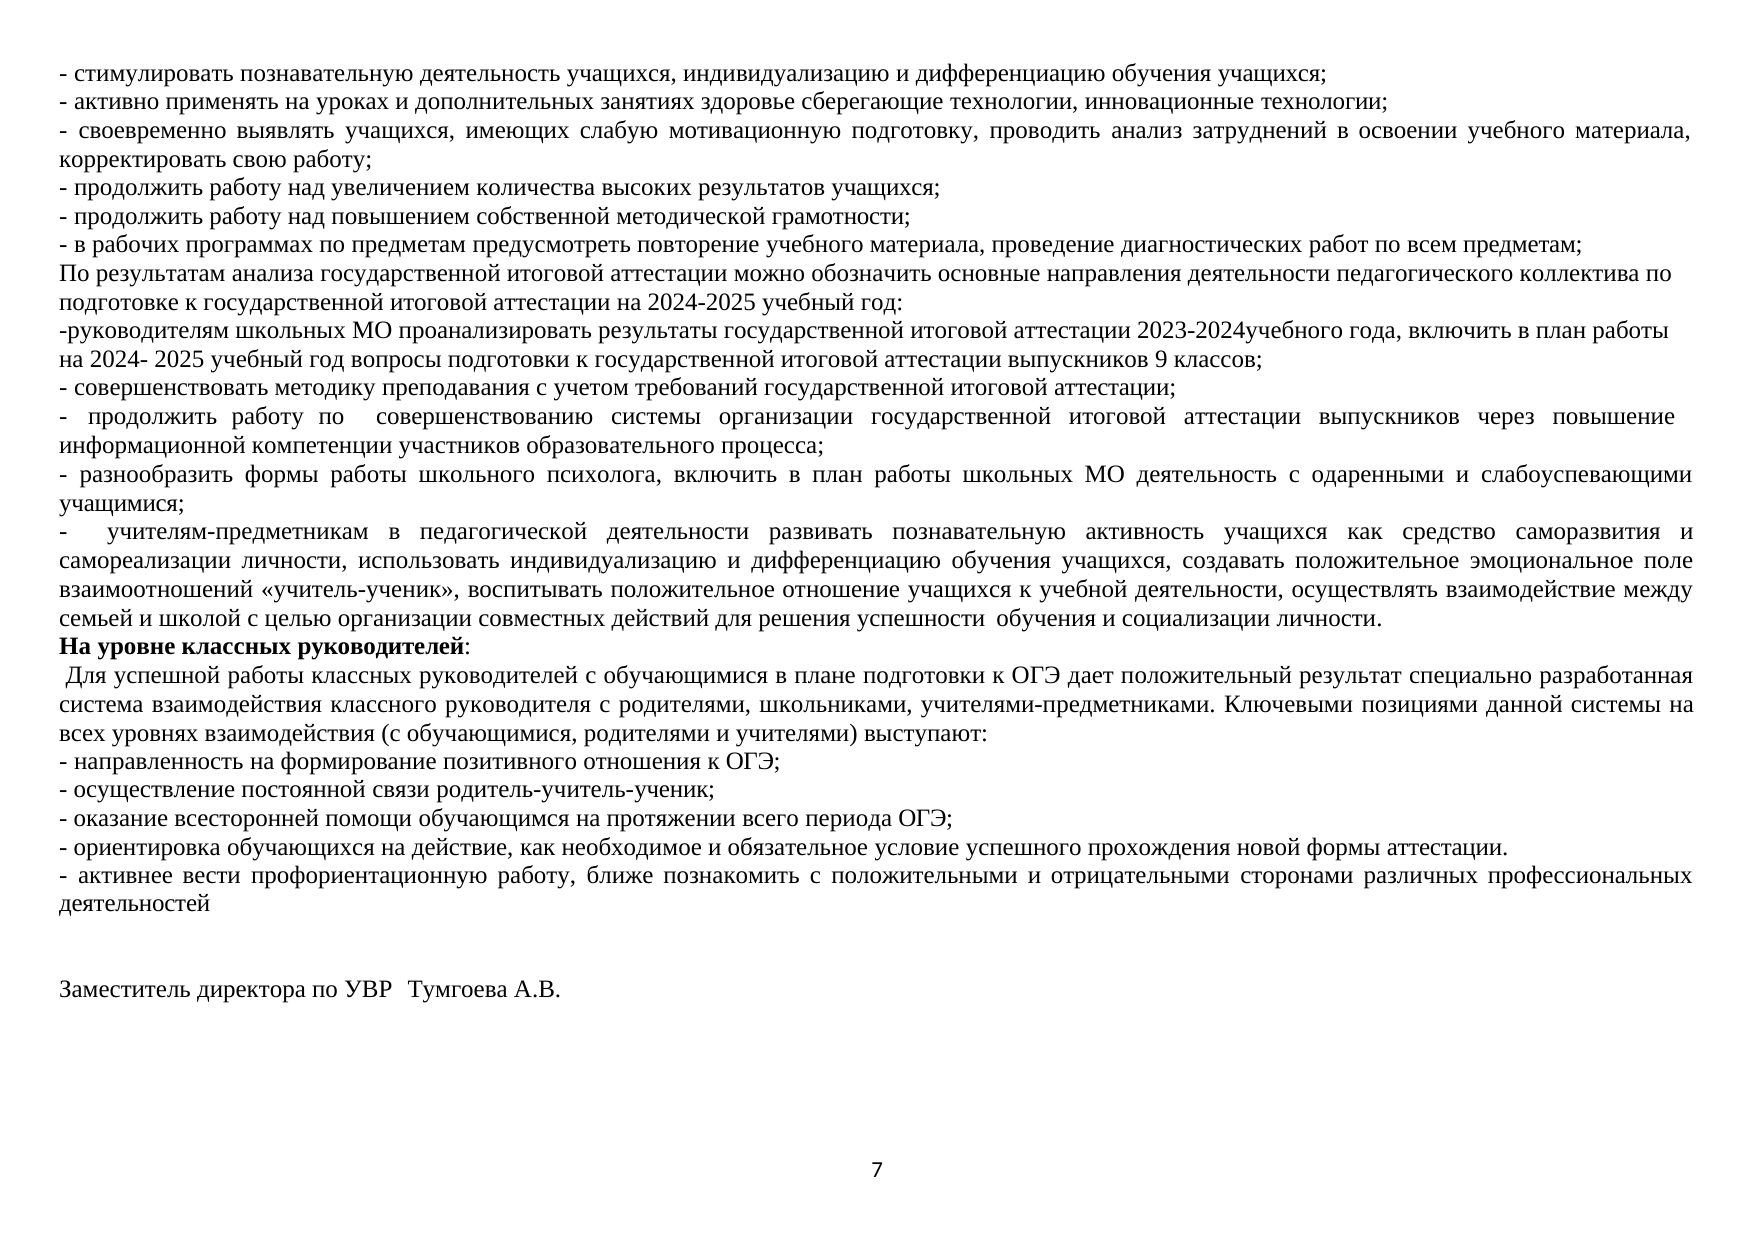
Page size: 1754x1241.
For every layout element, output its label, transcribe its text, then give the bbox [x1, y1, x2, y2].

list активно применять на уроках и дополнительных занятиях здоровье сберегающие технологии, инновационные технологии; [59, 87, 1710, 115]
list осуществление постоянной связи родитель-учитель-ученик; [59, 775, 1710, 803]
list учителям-предметникам в педагогической деятельности развивать познавательную активность учащихся как средство саморазвития и самореализации личности, использовать индивидуализацию и дифференциацию обучения учащихся, создавать положительное эмоциональное поле взаимоотношений «учитель-ученик», воспитывать положительное отношение учащихся к учебной деятельности, осуществлять взаимодействие между семьей и школой с целью организации совместных действий для решения успешности обучения и социализации личности. [59, 516, 1695, 631]
list оказание всесторонней помощи обучающимся на протяжении всего периода ОГЭ; [59, 803, 1710, 832]
subtitle На уровне классных руководителей: [59, 631, 1710, 660]
list активнее вести профориентационную работу, ближе познакомить с положительными и отрицательными сторонами различных профессиональных деятельностей [59, 861, 1696, 917]
list совершенствовать методику преподавания с учетом требований государственной итоговой аттестации; [59, 373, 1710, 401]
list направленность на формирование позитивного отношения к ОГЭ; [59, 746, 1710, 775]
text Для успешной работы классных руководителей с обучающимися в плане подготовки к ОГЭ дает положительный результат специально разработанная система взаимодействия классного руководителя с родителями, школьниками, учителями-предметниками. Ключевыми позициями данной системы на всех уровнях взаимодействия (с обучающимися, родителями и учителями) выступают: [59, 660, 1695, 746]
list ориентировка обучающихся на действие, как необходимое и обязательное условие успешного прохождения новой формы аттестации. [59, 832, 1710, 861]
text Заместитель директора по УВР Тумгоева А.В. [59, 974, 1268, 1002]
list своевременно выявлять учащихся, имеющих слабую мотивационную подготовку, проводить анализ затруднений в освоении учебного материала, корректировать свою работу; [59, 115, 1695, 173]
text По результатам анализа государственной итоговой аттестации можно обозначить основные направления деятельности педагогического коллектива по подготовке к государственной итоговой аттестации на 2024-2025 учебный год: [59, 259, 1694, 315]
list стимулировать познавательную деятельность учащихся, индивидуализацию и дифференциацию обучения учащихся; [59, 58, 1710, 86]
list разнообразить формы работы школьного психолога, включить в план работы школьных МО деятельность с одаренными и слабоуспевающими учащимися; [59, 459, 1695, 516]
text -руководителям школьных МО проанализировать результаты государственной итоговой аттестации 2023-2024учебного года, включить в план работы на 2024- 2025 учебный год вопросы подготовки к государственной итоговой аттестации выпускников 9 классов; [59, 316, 1694, 372]
list в рабочих программах по предметам предусмотреть повторение учебного материала, проведение диагностических работ по всем предметам; [59, 230, 1710, 258]
list продолжить работу по совершенствованию системы организации государственной итоговой аттестации выпускников через повышение информационной компетенции участников образовательного процесса; [59, 401, 1694, 459]
list продолжить работу над увеличением количества высоких результатов учащихся; [59, 173, 1710, 201]
list продолжить работу над повышением собственной методической грамотности; [59, 201, 1710, 230]
